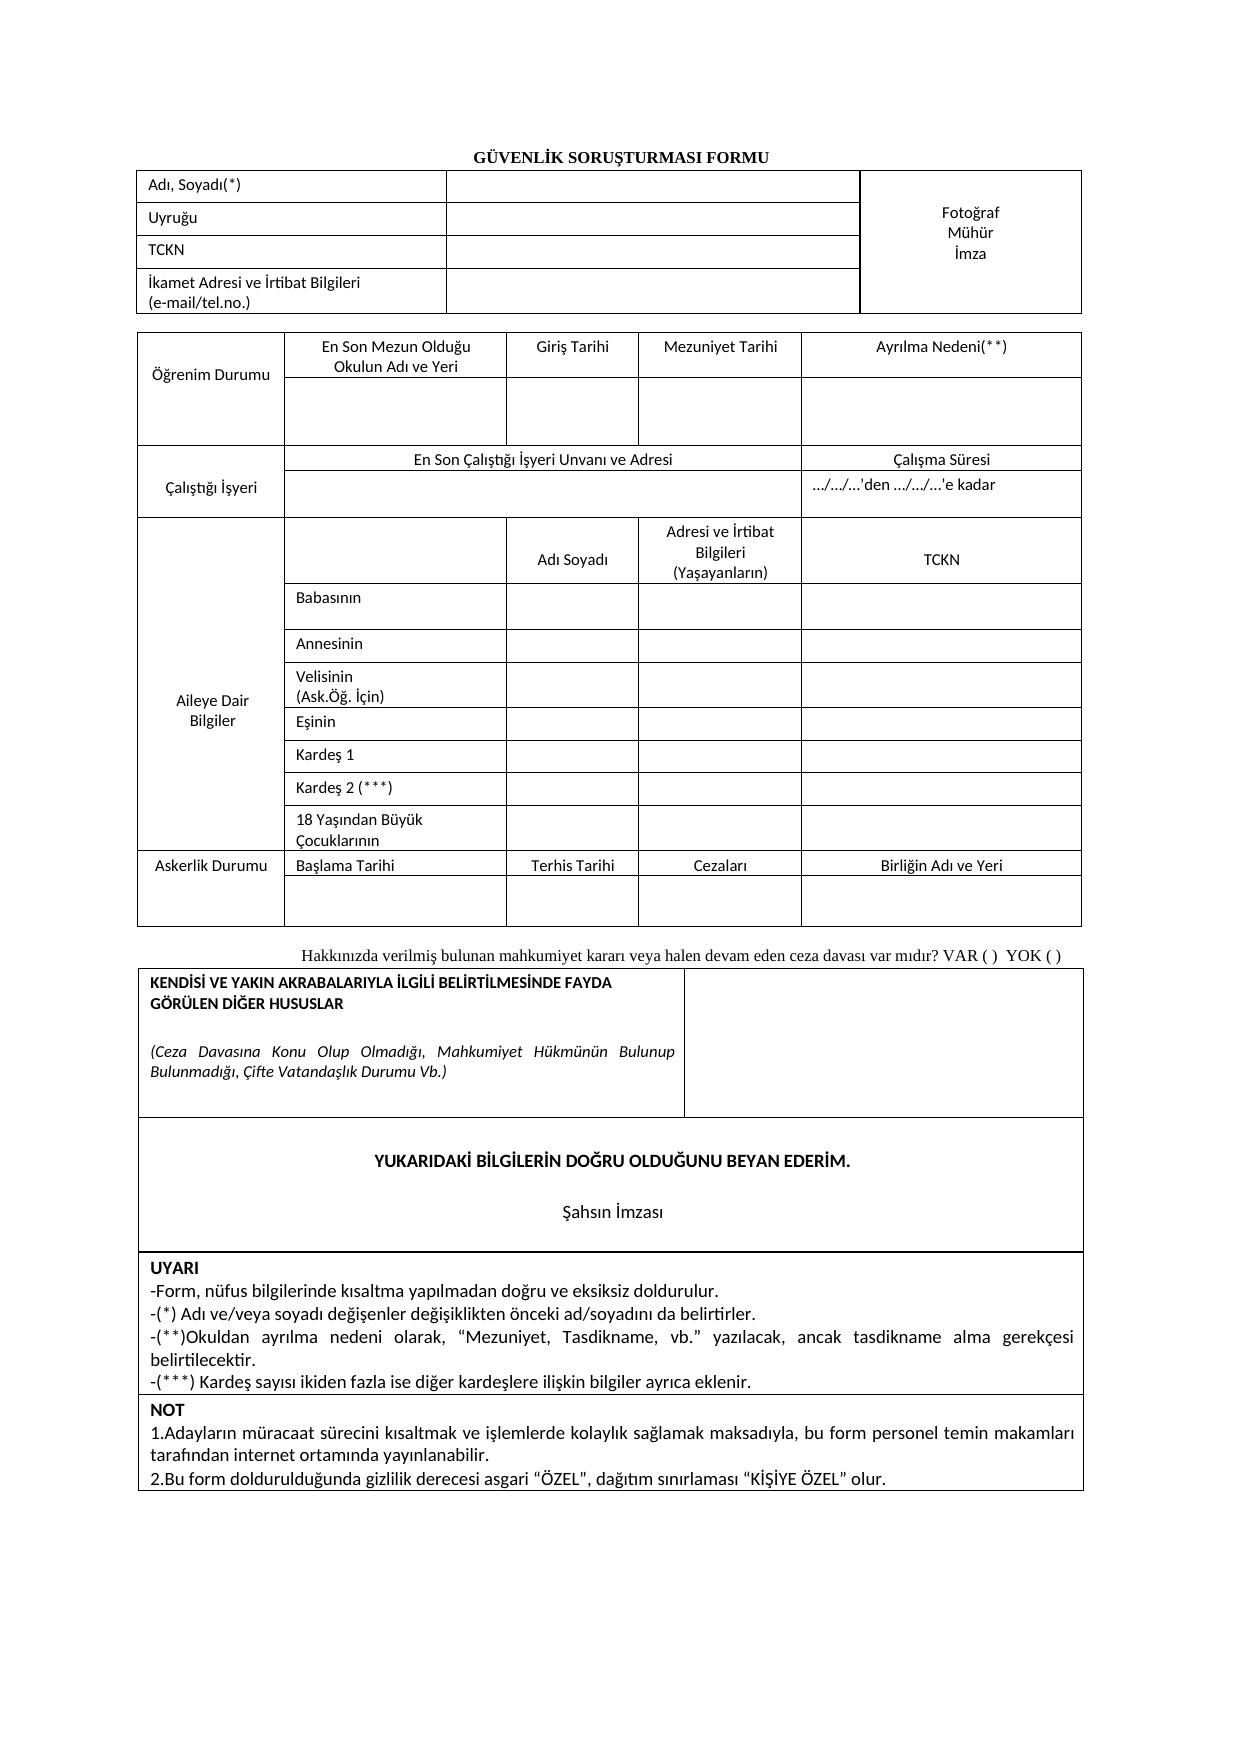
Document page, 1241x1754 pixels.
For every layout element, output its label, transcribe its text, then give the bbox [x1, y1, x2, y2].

table_cell [802, 708, 1081, 739]
table_cell NOT 1.Adayların müracaat sürecini kısaltmak ve işlemlerde kolaylık sağlamak maksadıyla, bu form personel temin makamları tarafından internet ortamında yayınlanabilir. 2.Bu form doldurulduğunda gizlilik derecesi asgari “ÖZEL”, dağıtım sınırlaması “KİŞİYE ÖZEL” olur. [139, 1395, 1083, 1490]
table_cell Çalıştığı İşyeri [138, 446, 284, 517]
table_cell [285, 471, 801, 517]
table_cell [507, 663, 638, 707]
text GÜVENLİK SORUŞTURMASI FORMU [150, 148, 1093, 167]
table_cell Uyruğu [137, 203, 446, 235]
table_cell Annesinin [285, 630, 506, 662]
table_cell Babasının [285, 584, 506, 629]
table_header Mezuniyet Tarihi [639, 333, 801, 377]
table_cell Kardeş 1 [285, 741, 506, 772]
table_header Öğrenim Durumu [138, 333, 284, 445]
text Hakkınızda verilmiş bulunan mahkumiyet kararı veya halen devam eden ceza davası var mıdır? VAR ( ) YOK ( ) [301, 946, 1093, 965]
table_cell [639, 708, 801, 739]
table_cell [507, 773, 638, 805]
table_cell [507, 876, 638, 926]
table_header [447, 171, 859, 202]
table_cell [447, 236, 859, 268]
table_cell [285, 876, 506, 926]
table_cell [639, 741, 801, 772]
table_cell [507, 378, 638, 445]
table_cell [802, 741, 1081, 772]
table_cell [447, 203, 859, 235]
table_cell TCKN [802, 518, 1081, 583]
table_cell Terhis Tarihi [507, 851, 638, 875]
table_cell Adresi ve İrtibat Bilgileri (Yaşayanların) [639, 518, 801, 583]
table_cell [507, 584, 638, 629]
table_header Fotoğraf Mühür İmza [861, 171, 1081, 313]
table_cell [285, 518, 506, 583]
table_cell [639, 630, 801, 662]
table_cell [507, 741, 638, 772]
table_cell Çalışma Süresi [802, 446, 1081, 470]
table_cell [285, 378, 506, 445]
table_cell [639, 378, 801, 445]
table_cell [802, 663, 1081, 707]
table_cell [639, 773, 801, 805]
table_header [685, 969, 1083, 1117]
table_header Giriş Tarihi [507, 333, 638, 377]
table_header En Son Mezun Olduğu Okulun Adı ve Yeri [285, 333, 506, 377]
table_cell 18 Yaşından Büyük Çocuklarının [285, 806, 506, 850]
table_cell [639, 806, 801, 850]
table_cell Kardeş 2 (***) [285, 773, 506, 805]
table_cell [802, 876, 1081, 926]
table_cell [507, 630, 638, 662]
table_cell [639, 876, 801, 926]
table_cell En Son Çalıştığı İşyeri Unvanı ve Adresi [285, 446, 801, 470]
table_cell Cezaları [639, 851, 801, 875]
table_cell Velisinin (Ask.Öğ. İçin) [285, 663, 506, 707]
table_cell Birliğin Adı ve Yeri [802, 851, 1081, 875]
table_header Ayrılma Nedeni(**) [802, 333, 1081, 377]
table_cell TCKN [137, 236, 446, 268]
table_cell Adı Soyadı [507, 518, 638, 583]
table_cell [802, 806, 1081, 850]
table_cell [802, 584, 1081, 629]
table_cell [639, 663, 801, 707]
table_header KENDİSİ VE YAKIN AKRABALARIYLA İLGİLİ BELİRTİLMESİNDE FAYDA GÖRÜLEN DİĞER HUSUSLAR (Ceza Davasına Konu Olup Olmadığı, Mahkumiyet Hükmünün Bulunup Bulunmadığı, Çifte Vatandaşlık Durumu Vb.) [139, 969, 684, 1117]
table_cell [507, 806, 638, 850]
table_cell Aileye Dair Bilgiler [138, 518, 284, 850]
table_cell [802, 773, 1081, 805]
table_cell [802, 630, 1081, 662]
table_cell [802, 378, 1081, 445]
table_cell İkamet Adresi ve İrtibat Bilgileri (e-mail/tel.no.) [137, 269, 446, 313]
table_cell [447, 269, 859, 313]
table_header Adı, Soyadı(*) [137, 171, 446, 202]
table_cell Askerlik Durumu [138, 851, 284, 926]
table_cell [507, 708, 638, 739]
table_cell YUKARIDAKİ BİLGİLERİN DOĞRU OLDUĞUNU BEYAN EDERİM. Şahsın İmzası [139, 1118, 1083, 1251]
table_cell Eşinin [285, 708, 506, 739]
table_cell Başlama Tarihi [285, 851, 506, 875]
table_cell [639, 584, 801, 629]
table_cell …/…/…’den …/…/…’e kadar [802, 471, 1081, 517]
table_cell UYARI -Form, nüfus bilgilerinde kısaltma yapılmadan doğru ve eksiksiz doldurulur. -(*) Adı ve/veya soyadı değişenler değişiklikten önceki ad/soyadını da belirtirler. -(**)Okuldan ayrılma nedeni olarak, “Mezuniyet, Tasdikname, vb.” yazılacak, ancak tasdikname alma gerekçesi belirtilecektir. -(***) Kardeş sayısı ikiden fazla ise diğer kardeşlere ilişkin bilgiler ayrıca eklenir. [139, 1253, 1083, 1394]
